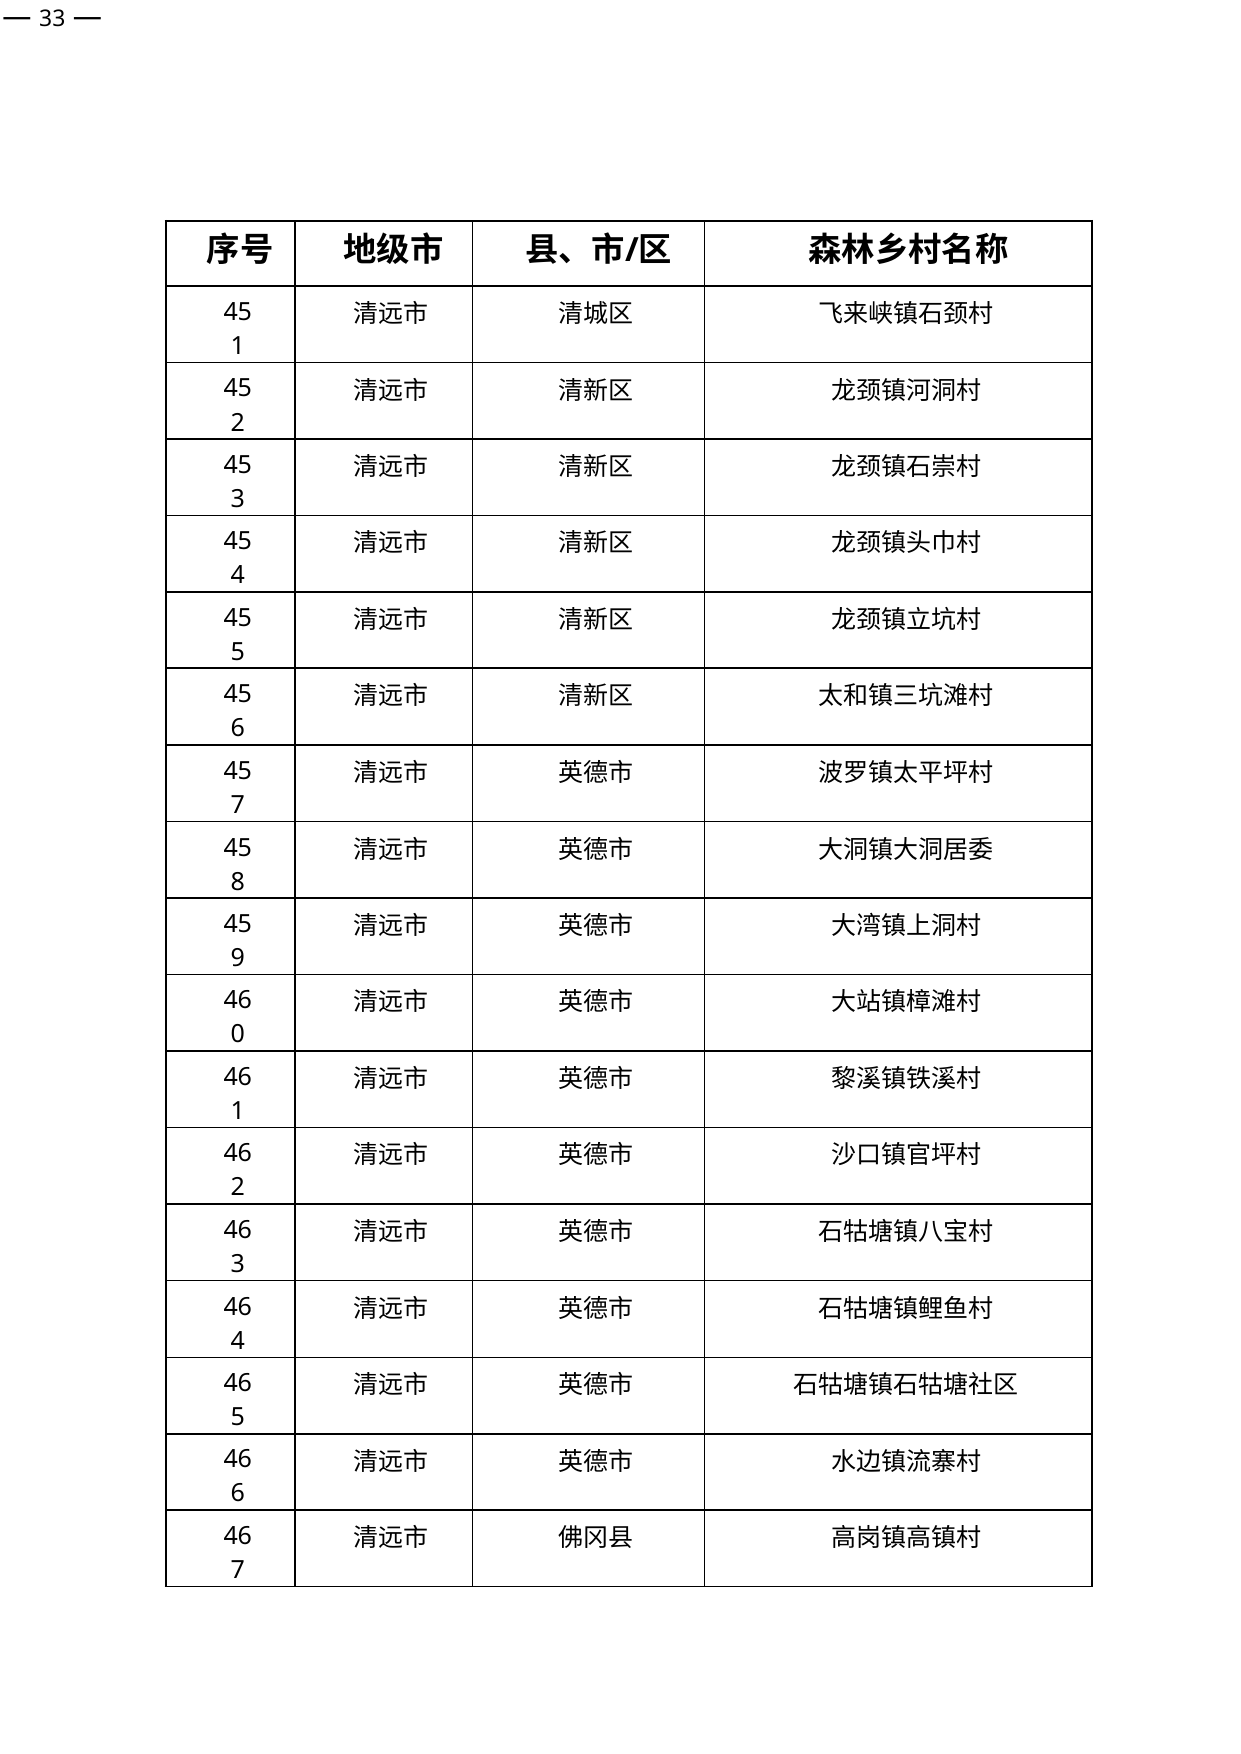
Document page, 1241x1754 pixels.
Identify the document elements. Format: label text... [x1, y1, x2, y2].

table_cell 英德市 [473, 1281, 704, 1356]
table_cell 458 [167, 822, 294, 897]
table_cell 石牯塘镇鲤鱼村 [705, 1281, 1091, 1356]
table_cell 清远市 [296, 1511, 472, 1586]
table_cell 清远市 [296, 899, 472, 974]
table_cell 456 [167, 669, 294, 744]
table_cell 大洞镇大洞居委 [705, 822, 1091, 897]
table_cell 455 [167, 593, 294, 667]
table_cell 龙颈镇石崇村 [705, 440, 1091, 514]
table_cell 461 [167, 1052, 294, 1126]
table_cell 清远市 [296, 593, 472, 667]
table_cell 英德市 [473, 1358, 704, 1433]
table_cell 463 [167, 1205, 294, 1280]
table_header 序号 [167, 222, 294, 285]
table_cell 清远市 [296, 1205, 472, 1280]
table_cell 460 [167, 975, 294, 1050]
table_cell 波罗镇太平坪村 [705, 746, 1091, 821]
table_cell 467 [167, 1511, 294, 1586]
table_cell 清远市 [296, 287, 472, 362]
table_cell 462 [167, 1128, 294, 1203]
table_cell 英德市 [473, 1128, 704, 1203]
table_cell 水边镇流寨村 [705, 1435, 1091, 1509]
table_cell 高岗镇高镇村 [705, 1511, 1091, 1586]
table_cell 龙颈镇河洞村 [705, 363, 1091, 438]
table_cell 石牯塘镇八宝村 [705, 1205, 1091, 1280]
table_cell 清新区 [473, 363, 704, 438]
table_cell 石牯塘镇石牯塘社区 [705, 1358, 1091, 1433]
table_cell 清远市 [296, 440, 472, 514]
table_cell 清远市 [296, 975, 472, 1050]
table_cell 黎溪镇铁溪村 [705, 1052, 1091, 1126]
table_cell 飞来峡镇石颈村 [705, 287, 1091, 362]
table_cell 清远市 [296, 1281, 472, 1356]
table_cell 清远市 [296, 363, 472, 438]
table_cell 龙颈镇立坑村 [705, 593, 1091, 667]
table_cell 451 [167, 287, 294, 362]
table_cell 452 [167, 363, 294, 438]
table_cell 清新区 [473, 593, 704, 667]
table_cell 清远市 [296, 1358, 472, 1433]
table_cell 清远市 [296, 1128, 472, 1203]
table_cell 大站镇樟滩村 [705, 975, 1091, 1050]
table_cell 清远市 [296, 1052, 472, 1126]
table_cell 清远市 [296, 669, 472, 744]
table_header 地级市 [296, 222, 472, 285]
table_cell 英德市 [473, 822, 704, 897]
table_cell 464 [167, 1281, 294, 1356]
table_cell 龙颈镇头巾村 [705, 516, 1091, 591]
table_cell 459 [167, 899, 294, 974]
table_cell 清远市 [296, 746, 472, 821]
table_cell 大湾镇上洞村 [705, 899, 1091, 974]
table_cell 清远市 [296, 1435, 472, 1509]
table_cell 英德市 [473, 1435, 704, 1509]
table_cell 466 [167, 1435, 294, 1509]
table_cell 清新区 [473, 516, 704, 591]
table_cell 英德市 [473, 1205, 704, 1280]
table_cell 清城区 [473, 287, 704, 362]
table_cell 英德市 [473, 975, 704, 1050]
table_cell 英德市 [473, 746, 704, 821]
table_header 森林乡村名称 [705, 222, 1091, 285]
table_cell 沙口镇官坪村 [705, 1128, 1091, 1203]
table_header 县、市/区 [473, 222, 704, 285]
table_cell 清新区 [473, 440, 704, 514]
table_cell 465 [167, 1358, 294, 1433]
table_cell 清远市 [296, 516, 472, 591]
table_cell 英德市 [473, 1052, 704, 1126]
table_cell 太和镇三坑滩村 [705, 669, 1091, 744]
table_cell 453 [167, 440, 294, 514]
table_cell 457 [167, 746, 294, 821]
table_cell 清新区 [473, 669, 704, 744]
table_cell 佛冈县 [473, 1511, 704, 1586]
table_cell 英德市 [473, 899, 704, 974]
table_cell 清远市 [296, 822, 472, 897]
table_cell 454 [167, 516, 294, 591]
